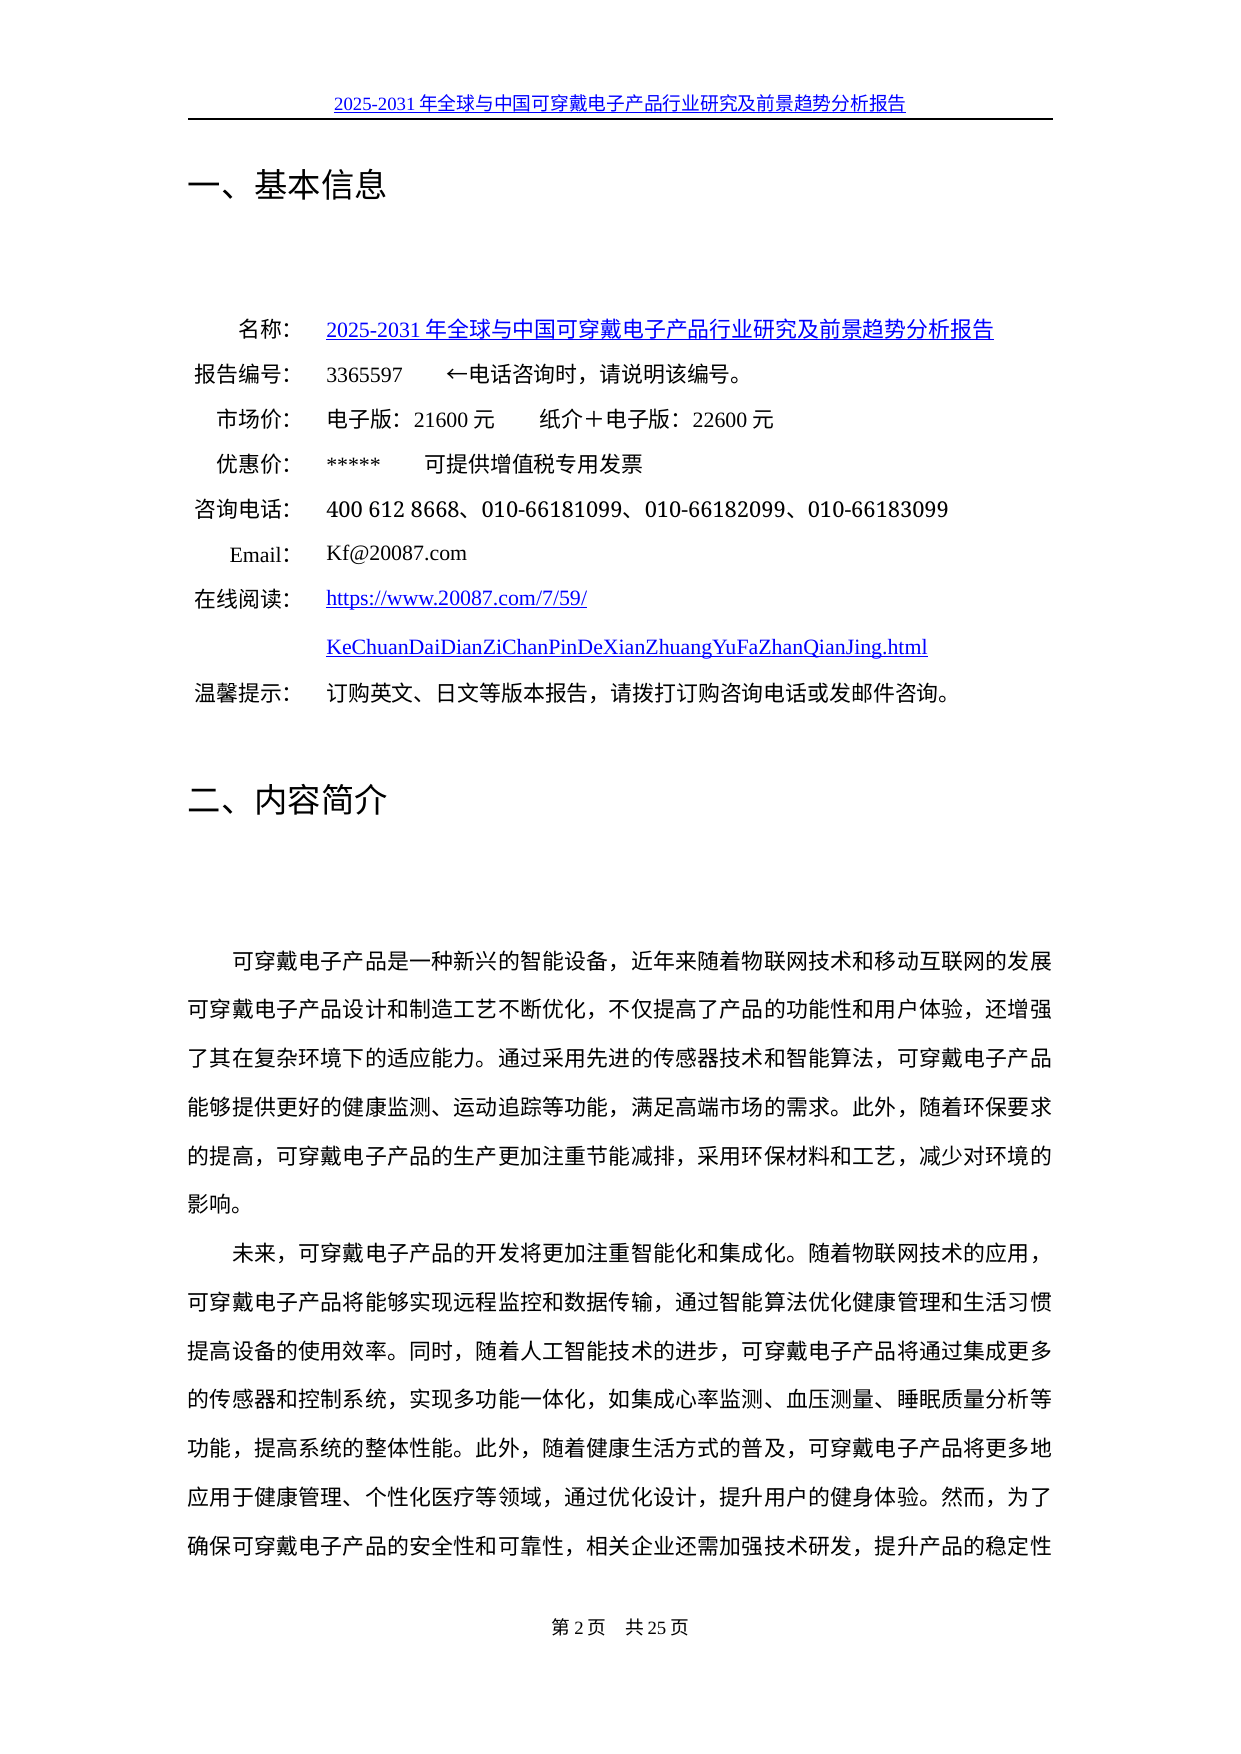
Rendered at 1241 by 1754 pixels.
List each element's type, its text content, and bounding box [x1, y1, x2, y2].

table_cell 市场价： [167, 402, 315, 447]
table_cell 优惠价： [167, 447, 315, 492]
table_cell 电子版：21600 元 纸介＋电子版：22600 元 [315, 402, 1073, 447]
table_cell 400 612 8668、010-66181099、010-66182099、010-66183099 [315, 492, 1073, 537]
title 一、基本信息 [187, 150, 1053, 215]
table_cell 订购英文、日文等版本报告，请拨打订购咨询电话或发邮件咨询。 [315, 675, 1073, 720]
table_header 2025-2031年全球与中国可穿戴电子产品行业研究及前景趋势分析报告 [315, 312, 1073, 357]
table_cell Kf@20087.com [315, 537, 1073, 582]
table_cell Email： [167, 537, 315, 582]
table_cell 3365597 ←电话咨询时，请说明该编号。 [315, 357, 1073, 402]
table_cell 咨询电话： [167, 492, 315, 537]
table_cell 报告编号： [167, 357, 315, 402]
table_cell ***** 可提供增值税专用发票 [315, 447, 1073, 492]
title 二、内容简介 [187, 766, 1053, 831]
table_cell 在线阅读： [167, 582, 315, 675]
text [187, 943, 1053, 1561]
table_cell [315, 582, 1073, 675]
table_cell 温馨提示： [167, 675, 315, 720]
table_header 名称： [167, 312, 315, 357]
